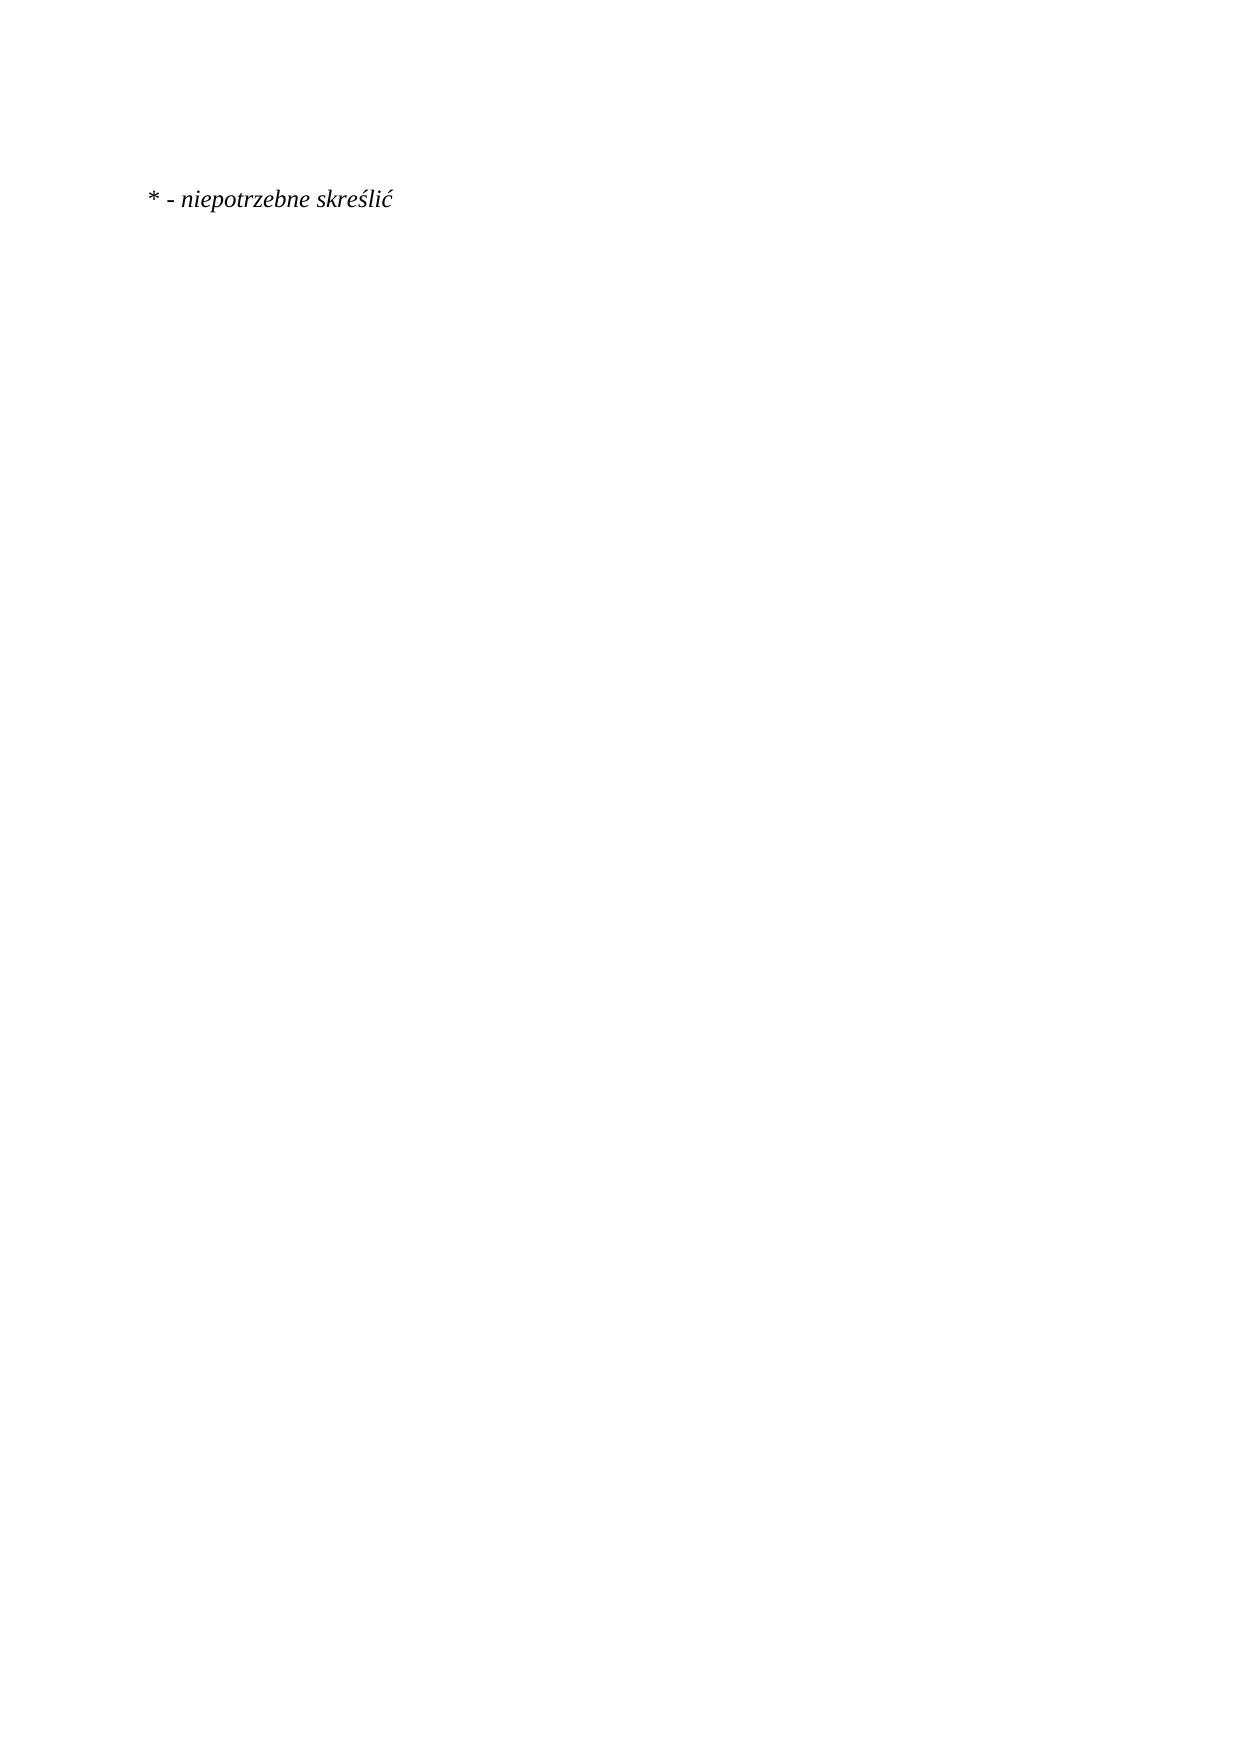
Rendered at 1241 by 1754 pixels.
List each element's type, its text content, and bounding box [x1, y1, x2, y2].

text * - niepotrzebne skreślić [148, 184, 1093, 212]
